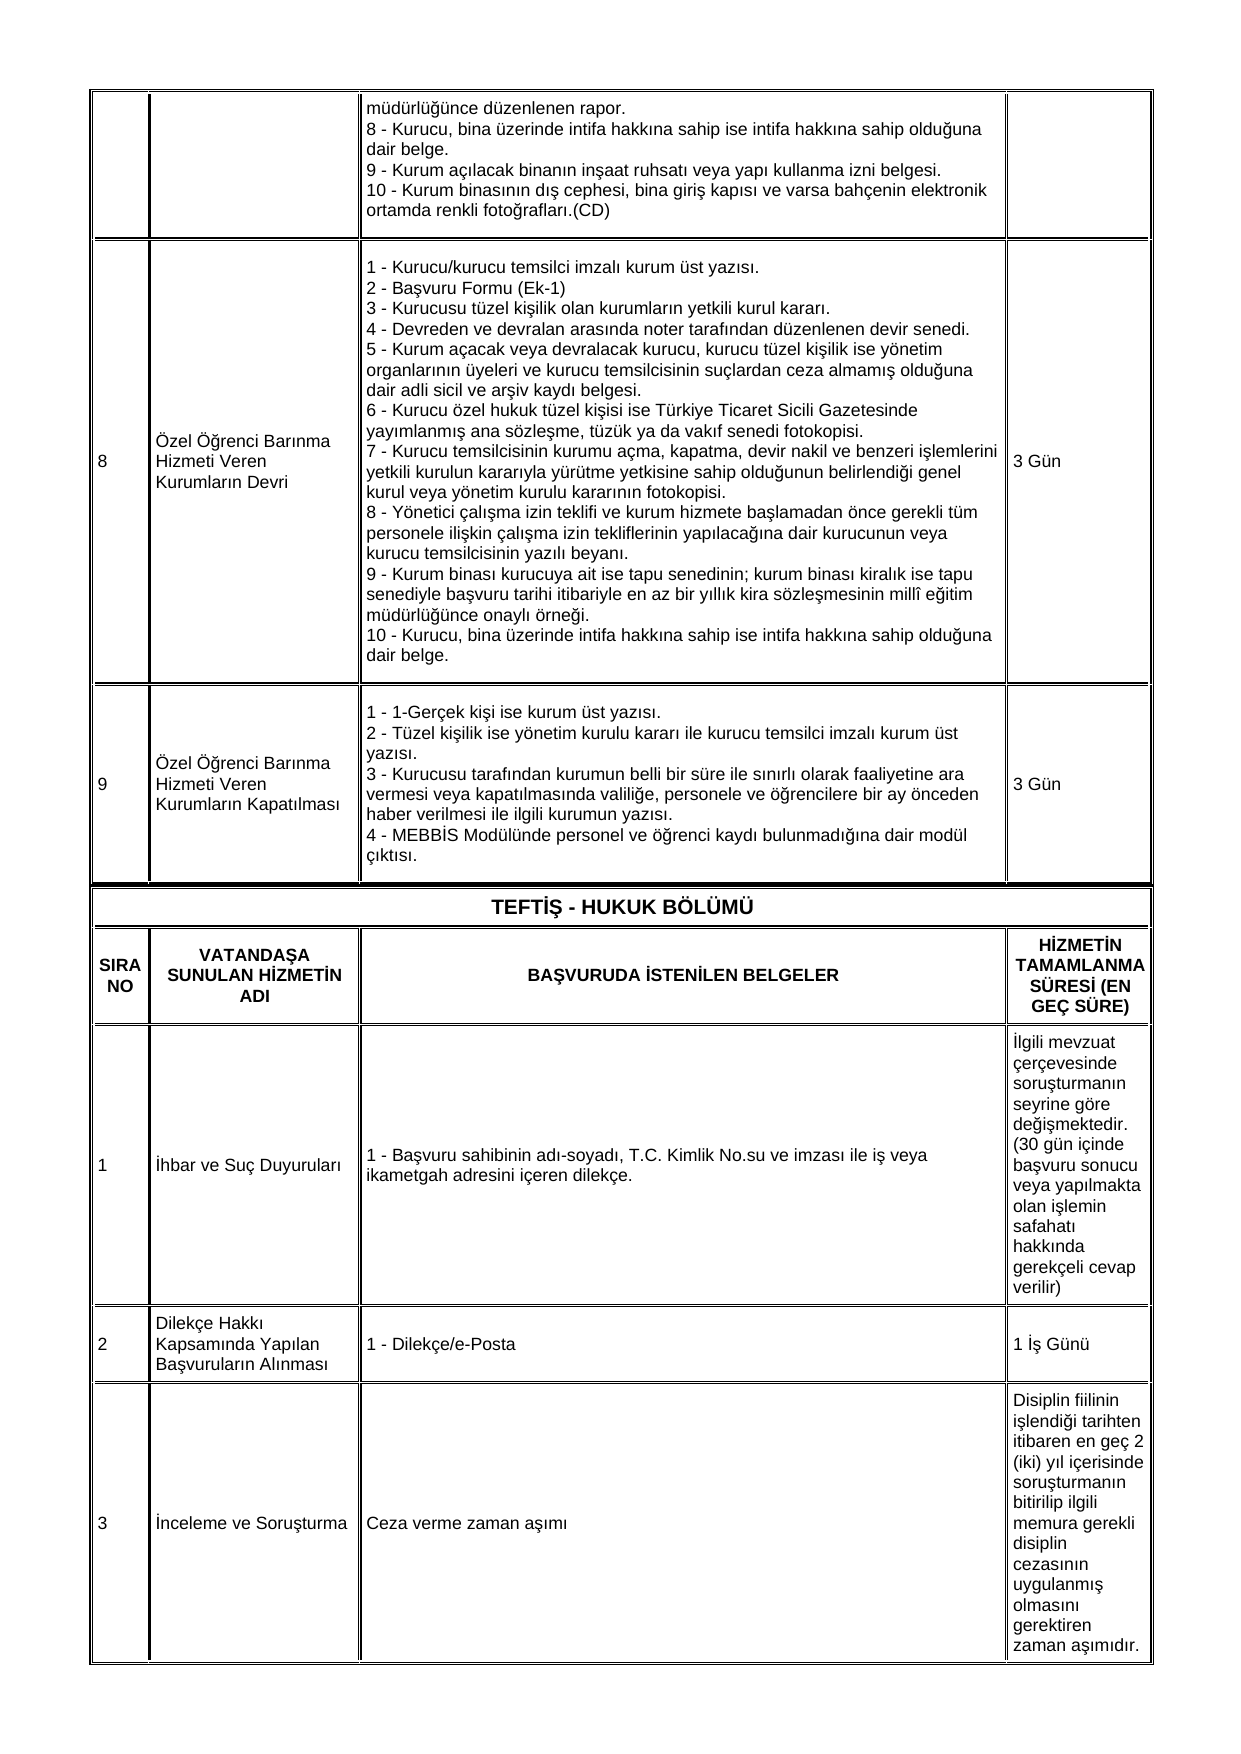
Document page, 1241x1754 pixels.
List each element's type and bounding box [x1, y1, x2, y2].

table_cell [91, 90, 1152, 884]
table_cell [91, 889, 1152, 1664]
